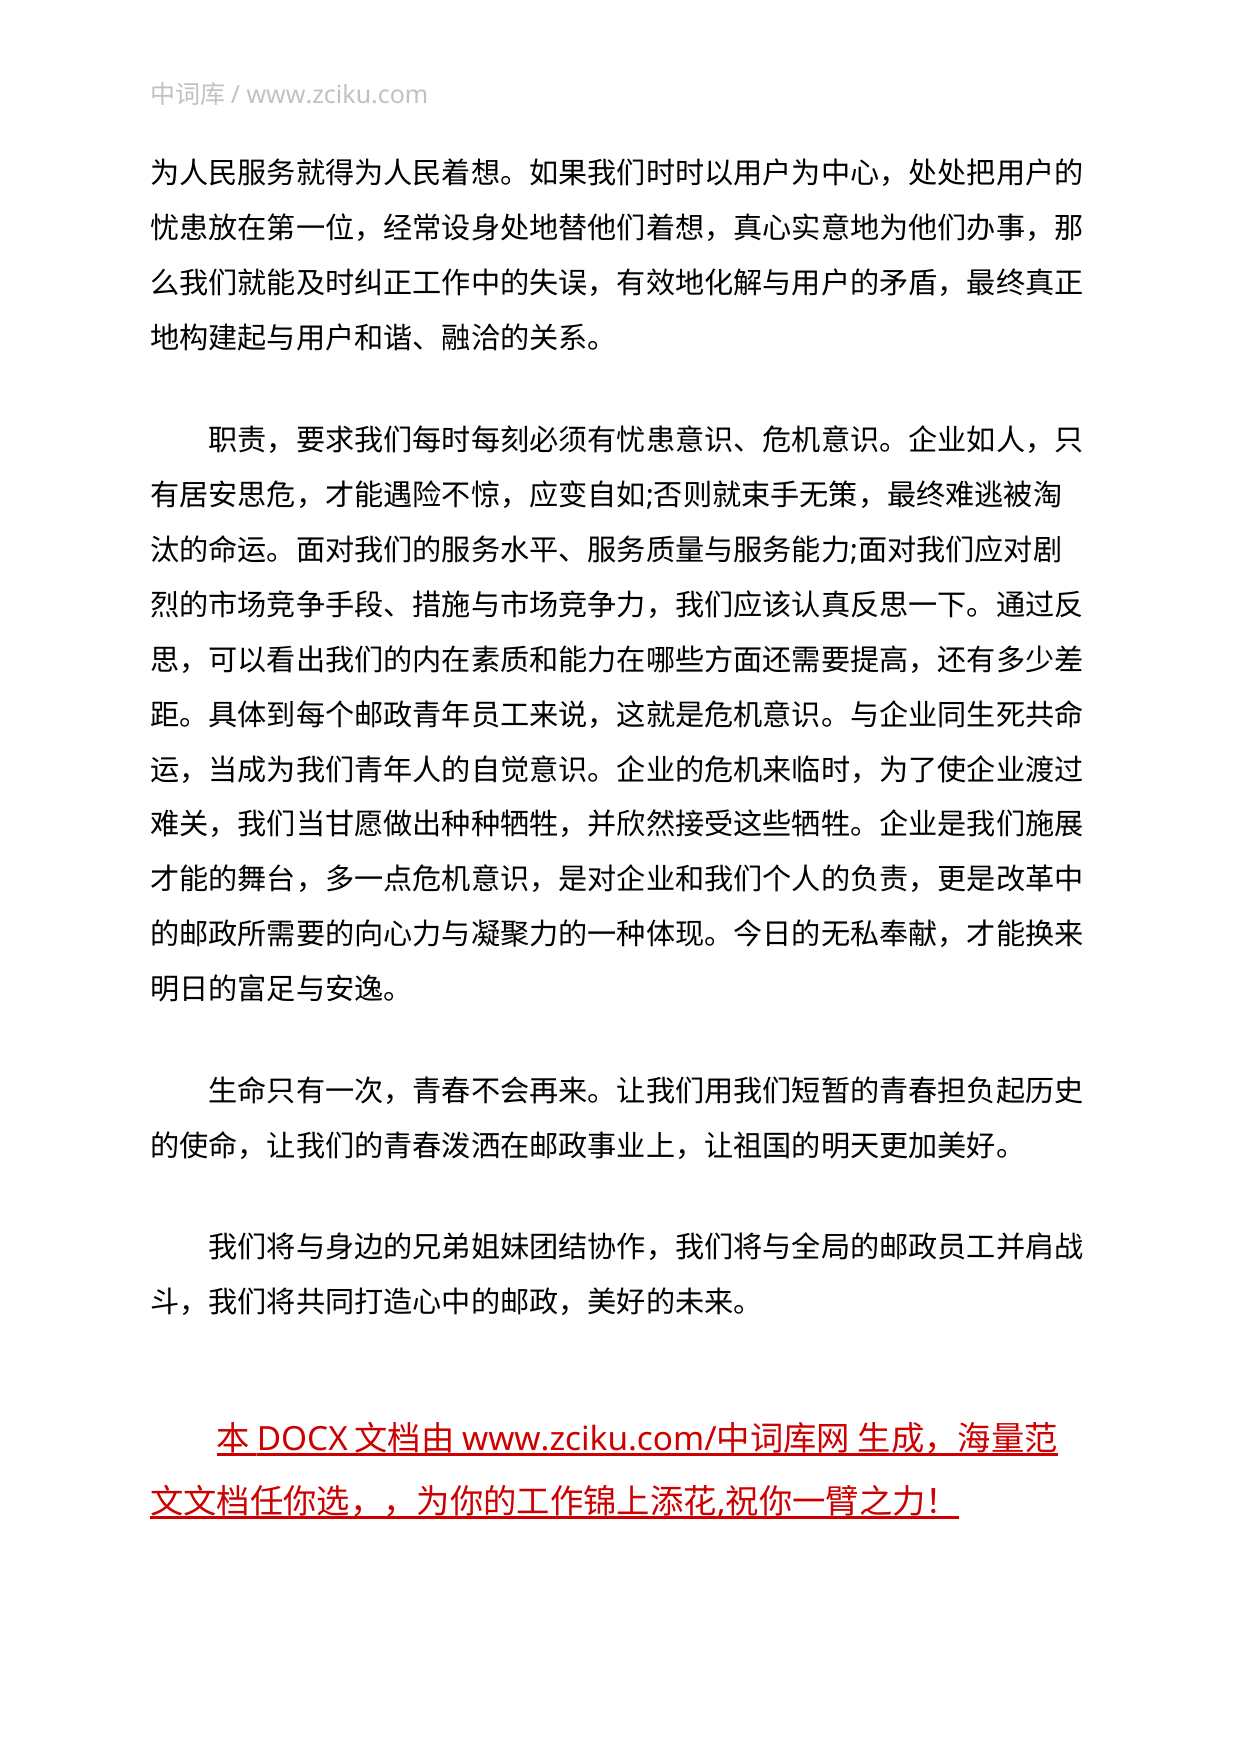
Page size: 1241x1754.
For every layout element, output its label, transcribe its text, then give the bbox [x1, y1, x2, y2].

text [150, 150, 1090, 357]
text 我们将与身边的兄弟姐妹团结协作，我们将与全局的邮政员工并肩战斗，我们将共同打造心中的邮政，美好的未来。 [150, 1224, 1090, 1321]
text 生命只有一次，青春不会再来。让我们用我们短暂的青春担负起历史的使命，让我们的青春泼洒在邮政事业上，让祖国的明天更加美好。 [150, 1067, 1090, 1164]
text 职责，要求我们每时每刻必须有忧患意识、危机意识。企业如人，只有居安思危，才能遇险不惊，应变自如;否则就束手无策，最终难逃被淘汰的命运。面对我们的服务水平、服务质量与服务能力;面对我们应对剧烈的市场竞争手段、措施与市场竞争力，我们应该认真反思一下。通过反思，可以看出我们的内在素质和能力在哪些方面还需要提高，还有多少差距。具体到每个邮政青年员工来说，这就是危机意识。与企业同生死共命运，当成为我们青年人的自觉意识。企业的危机来临时，为了使企业渡过难关，我们当甘愿做出种种牺牲，并欣然接受这些牺牲。企业是我们施展才能的舞台，多一点危机意识，是对企业和我们个人的负责，更是改革中的邮政所需要的向心力与凝聚力的一种体现。今日的无私奉献，才能换来明日的富足与安逸。 [150, 416, 1090, 1008]
text 本DOCX文档由 www.zciku.com/中词库网 生成，海量范文文档任你选，，为你的工作锦上添花,祝你一臂之力！ [150, 1412, 1090, 1523]
